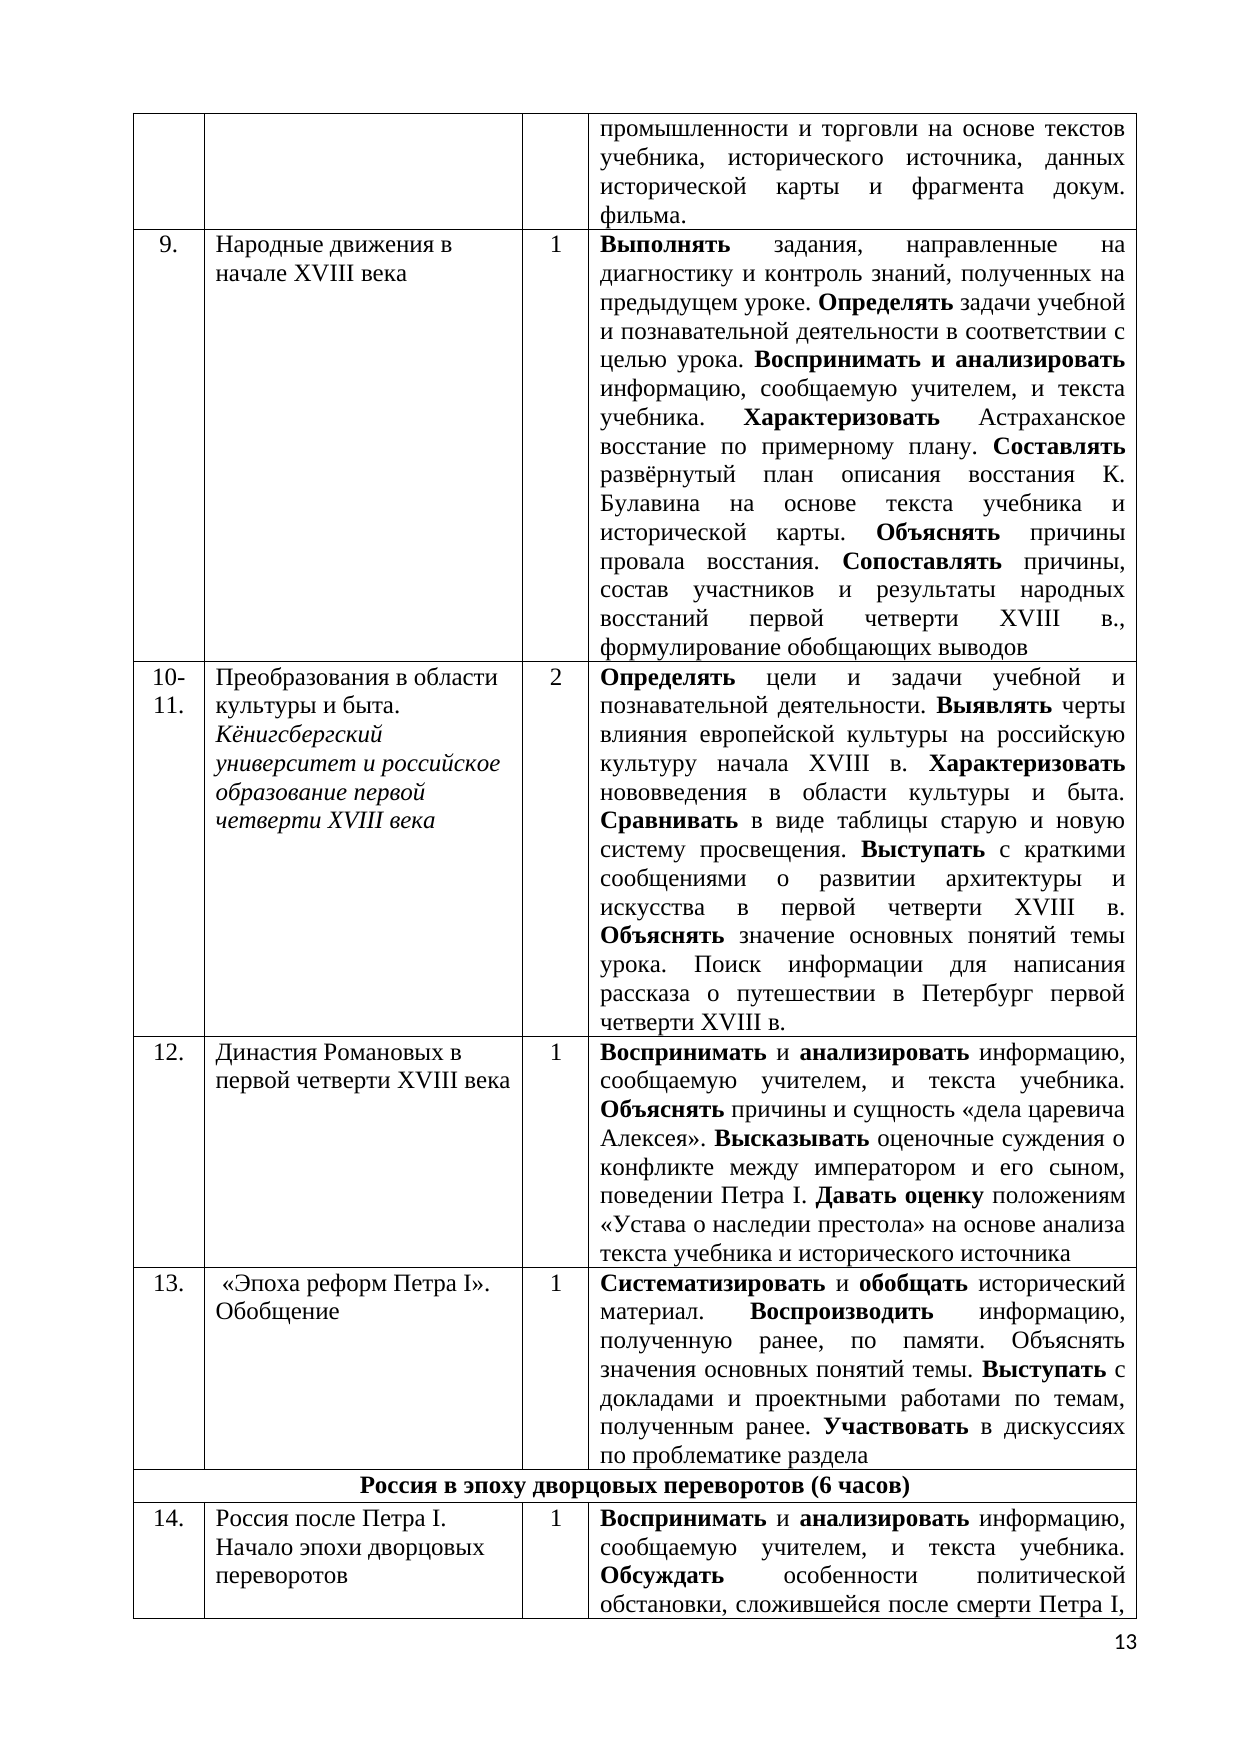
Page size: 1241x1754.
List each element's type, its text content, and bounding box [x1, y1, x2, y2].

table_cell 12. [134, 1037, 204, 1267]
table_cell Определять цели и задачи учебной и познавательной деятельности. Выявлять черты влияния европейской культуры на российскую культуру начала XVIII в. Характеризовать нововведения в области культуры и быта. Сравнивать в виде таблицы старую и новую систему просвещения. Выступать с краткими сообщениями о развитии архитектуры и искусства в первой четверти XVIII в. Объяснять значение основных понятий темы урока. Поиск информации для написания рассказа о путешествии в Петербург первой четверти XVIII в. [589, 662, 1136, 1036]
table_cell Преобразования в области культуры и быта. Кёнигсбергский университет и российское образование первой четверти XVIII века [205, 662, 522, 1036]
table_cell Династия Романовых в первой четверти XVIII века [205, 1037, 522, 1267]
table_cell 1 [523, 114, 588, 228]
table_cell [589, 1503, 1136, 1618]
table_cell 8. [134, 114, 204, 228]
table_cell 1 [523, 1503, 588, 1618]
table_cell Народные движения в начале XVIII века [205, 230, 522, 661]
table_cell 14. [134, 1503, 204, 1618]
table_cell Россия в эпоху дворцовых переворотов (6 часов) [134, 1470, 1136, 1502]
table_cell 1 [523, 230, 588, 661]
table_cell Выполнять задания, направленные на диагностику и контроль знаний, полученных на предыдущем уроке. Определять задачи учебной и познавательной деятельности в соответствии с целью урока. Воспринимать и анализировать информацию, сообщаемую учителем, и текста учебника. Характеризовать Астраханское восстание по примерному плану. Составлять развёрнутый план описания восстания К. Булавина на основе текста учебника и исторической карты. Объяснять причины провала восстания. Сопоставлять причины, состав участников и результаты народных восстаний первой четверти XVIII в., формулирование обобщающих выводов [589, 230, 1136, 661]
table_cell Систематизировать и обобщать исторический материал. Воспроизводить информацию, полученную ранее, по памяти. Объяснять значения основных понятий темы. Выступать с докладами и проектными работами по темам, полученным ранее. Участвовать в дискуссиях по проблематике раздела [589, 1268, 1136, 1469]
table_cell «Эпоха реформ Петра I». Обобщение [205, 1268, 522, 1469]
table_cell 10-11. [134, 662, 204, 1036]
table_cell 13. [134, 1268, 204, 1469]
table_cell 1 [523, 1268, 588, 1469]
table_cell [205, 114, 522, 228]
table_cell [205, 1503, 522, 1618]
table_cell Воспринимать и анализировать информацию, сообщаемую учителем, и текста учебника. Объяснять причины и сущность «дела царевича Алексея». Высказывать оценочные суждения о конфликте между императором и его сыном, поведении Петра I. Давать оценку положениям «Устава о наследии престола» на основе анализа текста учебника и исторического источника [589, 1037, 1136, 1267]
table_cell 2 [523, 662, 588, 1036]
table_cell 1 [523, 1037, 588, 1267]
table_cell 9. [134, 230, 204, 661]
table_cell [589, 114, 1136, 228]
